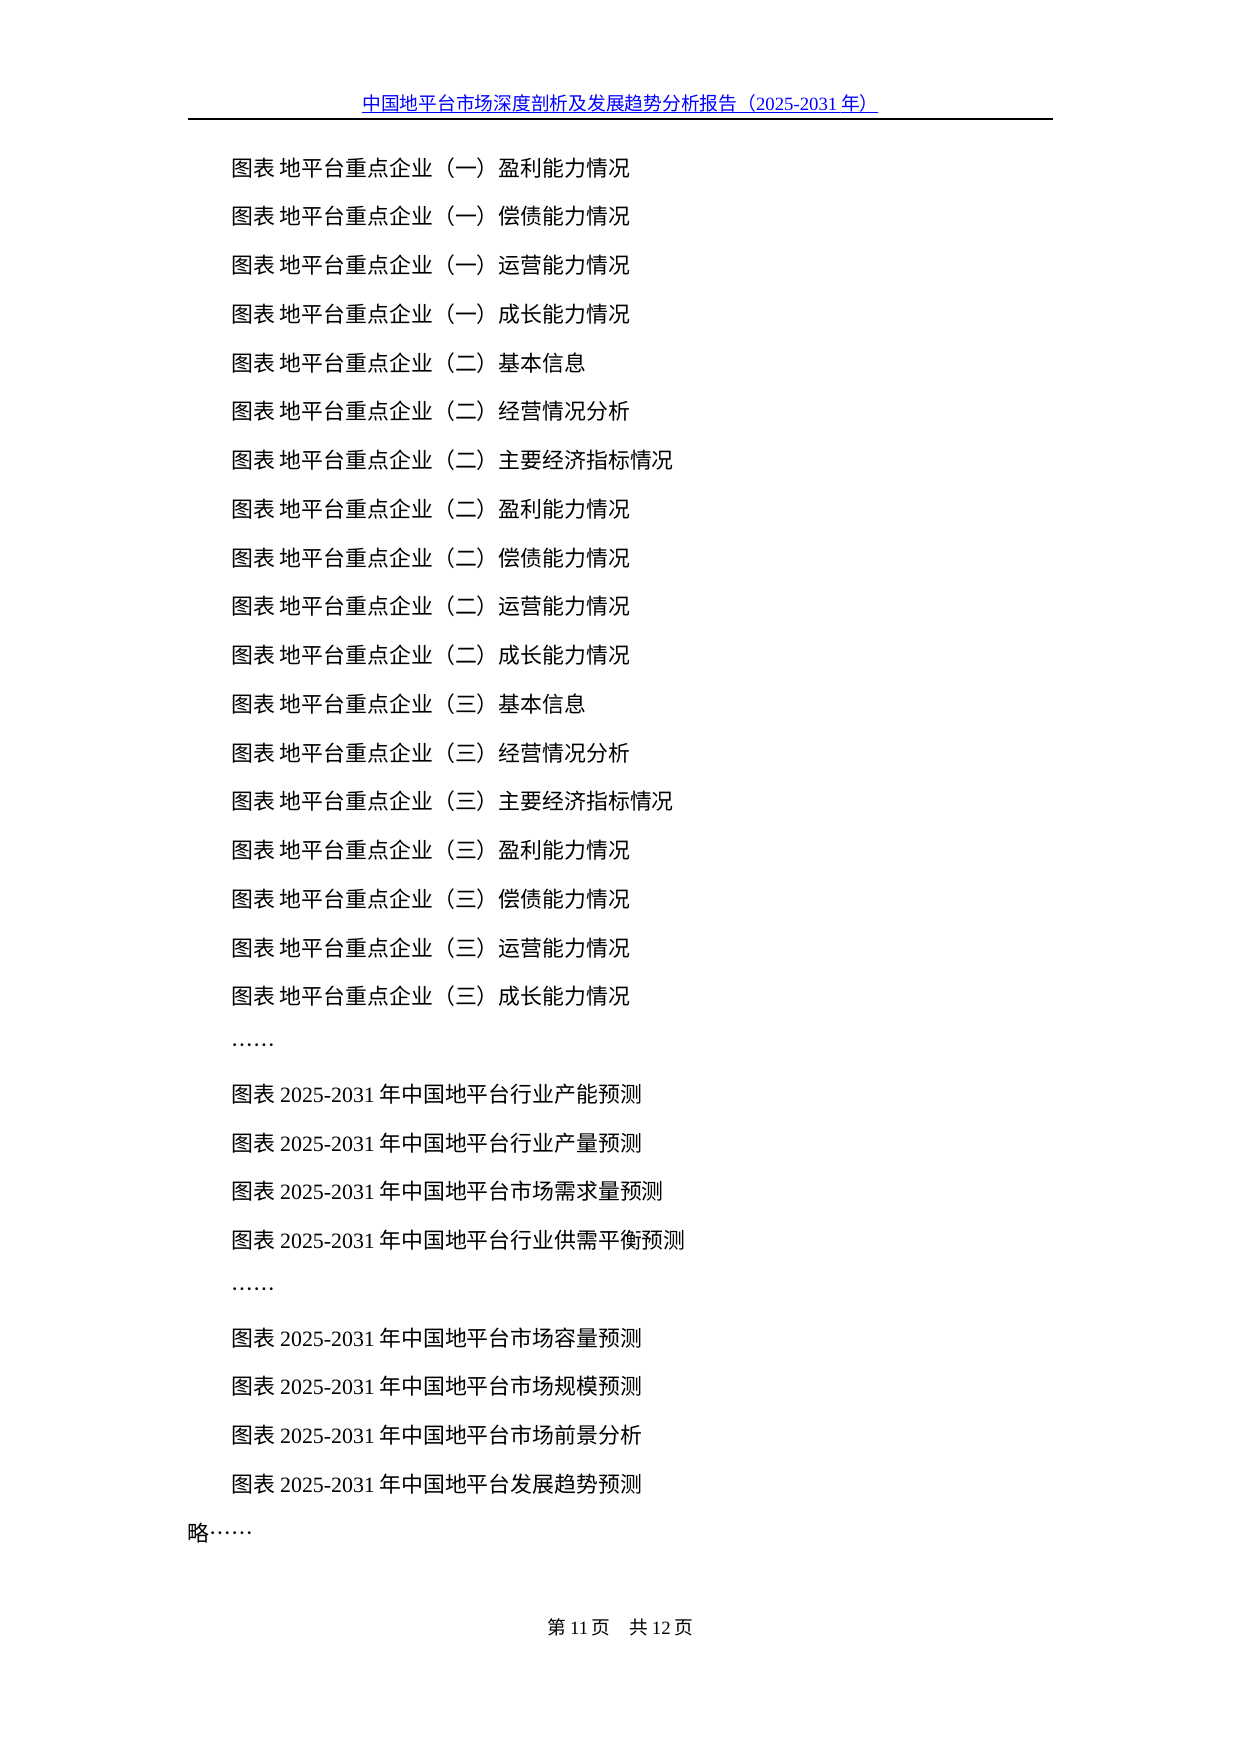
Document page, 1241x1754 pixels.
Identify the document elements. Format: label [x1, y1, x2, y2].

text [187, 150, 1053, 1548]
